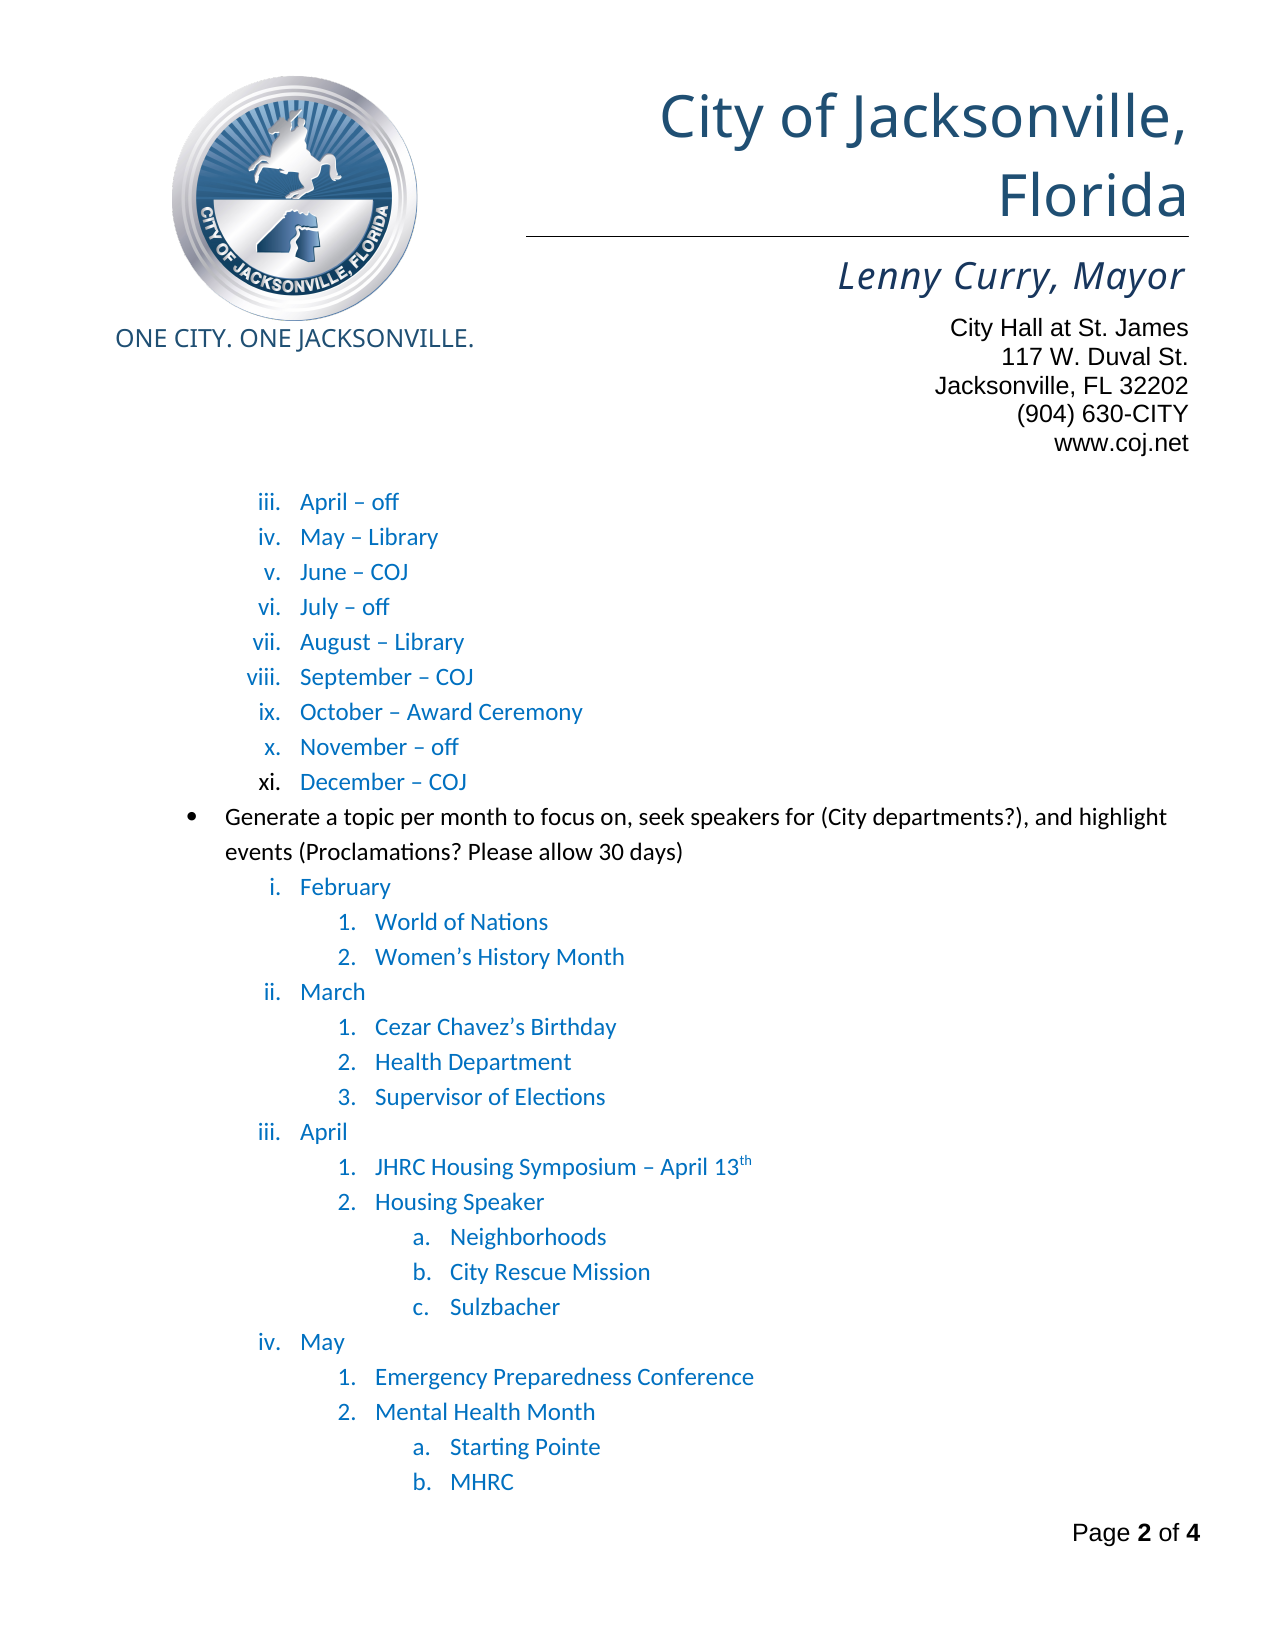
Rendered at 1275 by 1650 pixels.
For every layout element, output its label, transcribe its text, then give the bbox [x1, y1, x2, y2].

list December – COJ [281, 766, 1200, 796]
list Neighborhoods [412, 1221, 1200, 1251]
list July – off [281, 591, 1200, 621]
list April [281, 1116, 1200, 1146]
list May [281, 1326, 1200, 1356]
list October – Award Ceremony [281, 696, 1200, 726]
list Emergency Preparedness Conference [337, 1361, 1200, 1391]
list World of Nations [337, 906, 1200, 936]
list November – off [281, 731, 1200, 761]
list April – off [281, 486, 1200, 516]
list Generate a topic per month to focus on, seek speakers for (City departments?), and highlight events (Proclamations? Please allow 30 days) [187, 801, 1200, 866]
list Starting Pointe [412, 1431, 1200, 1461]
list March [281, 976, 1200, 1006]
list May – Library [281, 521, 1200, 551]
list Sulzbacher [412, 1291, 1200, 1321]
list August – Library [281, 626, 1200, 656]
picture [172, 75, 418, 321]
list September – COJ [281, 661, 1200, 691]
list MHRC [412, 1466, 1200, 1496]
list Housing Speaker [337, 1186, 1200, 1216]
list February [281, 871, 1200, 901]
list Women’s History Month [337, 941, 1200, 971]
list City Rescue Mission [412, 1256, 1200, 1286]
list Mental Health Month [337, 1396, 1200, 1426]
list Supervisor of Elections [337, 1081, 1200, 1111]
list JHRC Housing Symposium – April 13th [337, 1151, 1200, 1181]
list Health Department [337, 1046, 1200, 1076]
list June – COJ [281, 556, 1200, 586]
list Cezar Chavez’s Birthday [337, 1011, 1200, 1041]
